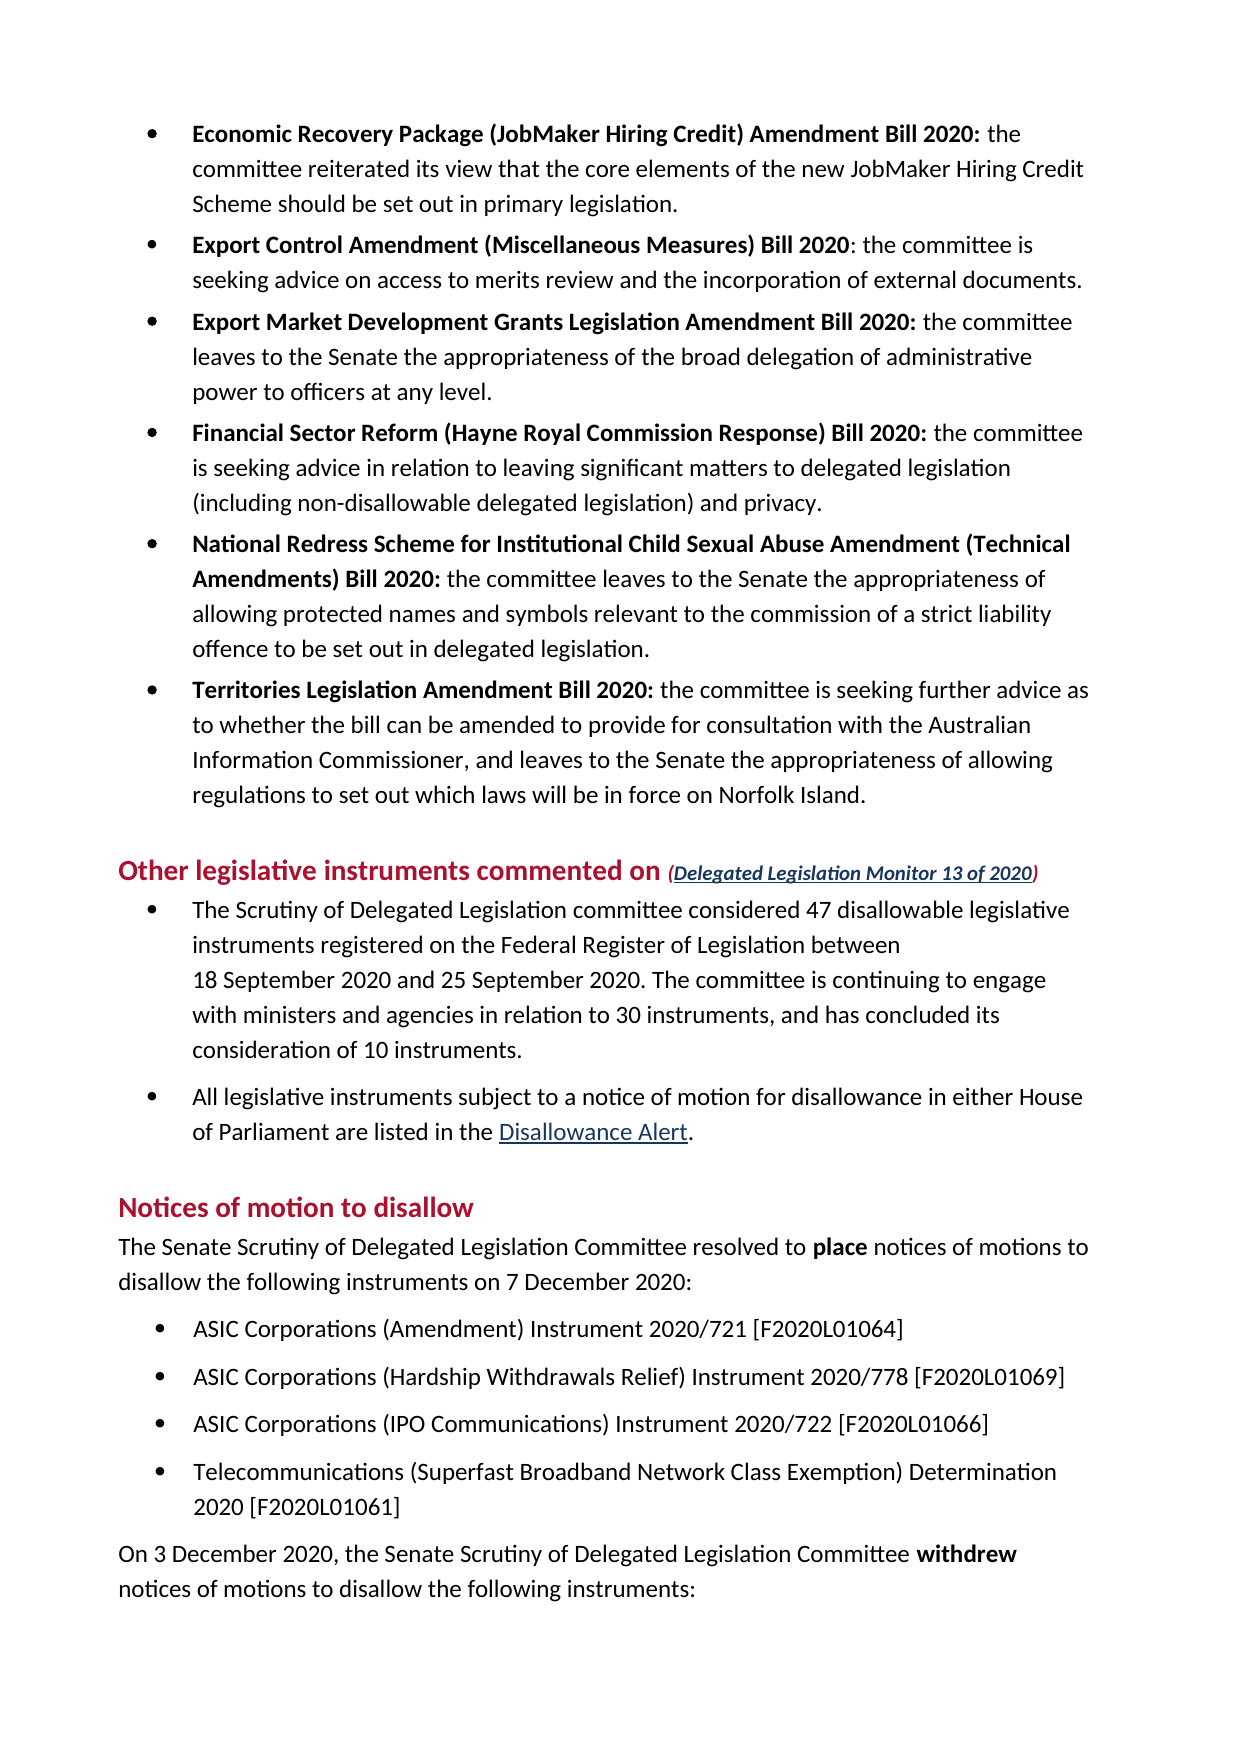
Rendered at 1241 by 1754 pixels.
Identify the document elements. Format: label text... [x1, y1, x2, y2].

list ASIC Corporations (Amendment) Instrument 2020/721 [F2020L01064] [156, 1313, 1093, 1344]
list Export Control Amendment (Miscellaneous Measures) Bill 2020: the committee is seeking advice on access to merits review and the incorporation of external documents. [148, 229, 1093, 295]
list Financial Sector Reform (Hayne Royal Commission Response) Bill 2020: the committee is seeking advice in relation to leaving significant matters to delegated legislation (including non-disallowable delegated legislation) and privacy. [148, 417, 1093, 517]
subtitle Other legislative instruments commented on (Delegated Legislation Monitor 13 of 2020) [118, 852, 1122, 888]
list ASIC Corporations (IPO Communications) Instrument 2020/722 [F2020L01066] [156, 1408, 1093, 1439]
list National Redress Scheme for Institutional Child Sexual Abuse Amendment (Technical Amendments) Bill 2020: the committee leaves to the Senate the appropriateness of allowing protected names and symbols relevant to the commission of a strict liability offence to be set out in delegated legislation. [148, 528, 1093, 664]
list Telecommunications (Superfast Broadband Network Class Exemption) Determination 2020 [F2020L01061] [156, 1456, 1093, 1521]
list The Scrutiny of Delegated Legislation committee considered 47 disallowable legislative instruments registered on the Federal Register of Legislation between 18 September 2020 and 25 September 2020. The committee is continuing to engage with ministers and agencies in relation to 30 instruments, and has concluded its consideration of 10 instruments. [148, 894, 1093, 1064]
text The Senate Scrutiny of Delegated Legislation Committee resolved to place notices of motions to disallow the following instruments on 7 December 2020: [118, 1231, 1093, 1296]
list Economic Recovery Package (JobMaker Hiring Credit) Amendment Bill 2020: the committee reiterated its view that the core elements of the new JobMaker Hiring Credit Scheme should be set out in primary legislation. [148, 118, 1093, 219]
text On 3 December 2020, the Senate Scrutiny of Delegated Legislation Committee withdrew notices of motions to disallow the following instruments: [118, 1538, 1093, 1604]
list Export Market Development Grants Legislation Amendment Bill 2020: the committee leaves to the Senate the appropriateness of the broad delegation of administrative power to officers at any level. [148, 306, 1093, 406]
list Territories Legislation Amendment Bill 2020: the committee is seeking further advice as to whether the bill can be amended to provide for consultation with the Australian Information Commissioner, and leaves to the Senate the appropriateness of allowing regulations to set out which laws will be in force on Norfolk Island. [148, 674, 1093, 810]
subtitle Notices of motion to disallow [118, 1189, 1122, 1224]
list ASIC Corporations (Hardship Withdrawals Relief) Instrument 2020/778 [F2020L01069] [156, 1361, 1093, 1391]
list All legislative instruments subject to a notice of motion for disallowance in either House of Parliament are listed in the Disallowance Alert. [148, 1081, 1093, 1147]
